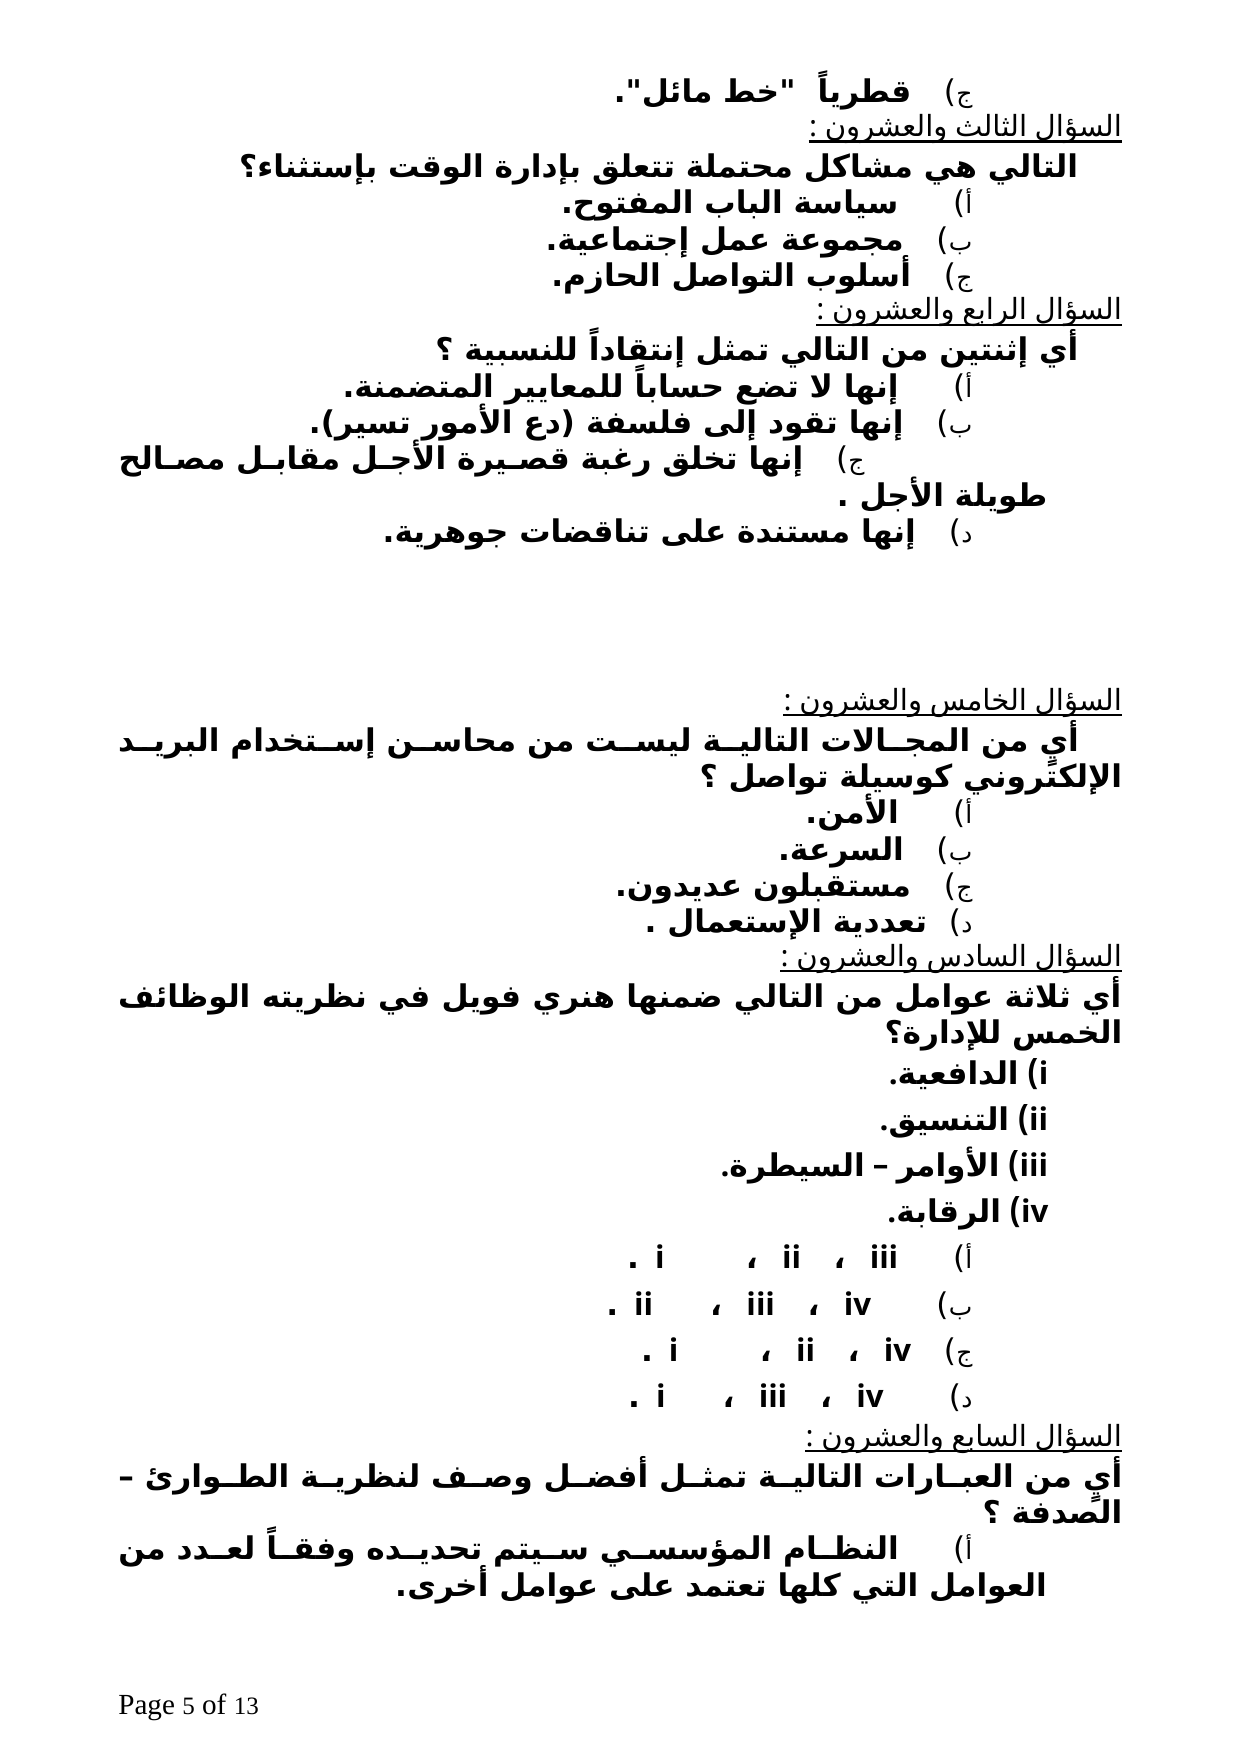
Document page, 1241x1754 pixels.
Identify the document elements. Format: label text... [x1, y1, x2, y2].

text أي ثلاثة عوامل من التالي ضمنها هنري فويل في نظريته الوظائف الخمس للإدارة؟ [118, 978, 1122, 1051]
text أ) سياسة الباب المفتوح. [118, 184, 1047, 221]
text د) i ، iii ، iv . [118, 1374, 1047, 1420]
text ب) السرعة. [118, 831, 1047, 867]
text السؤال الثالث والعشرون : [118, 110, 1122, 148]
text ii) التنسيق. [118, 1097, 1122, 1143]
text ج) أسلوب التواصل الحازم. [118, 257, 1047, 294]
text أيٍ من العبارات التالية تمثل أفضل وصف لنظرية الطوارئ – الصدفة ؟ [118, 1458, 1122, 1531]
text التالي هي مشاكل محتملة تتعلق بإدارة الوقت بإستثناء؟ [118, 148, 1122, 184]
text أ) i ، ii ، iii . [118, 1235, 1047, 1282]
text د) تعددية الإستعمال . [118, 904, 1047, 940]
text iii) الأوامر – السيطرة. [118, 1143, 1122, 1189]
text ج) إنها تخلق رغبة قصيرة الأجل مقابل مصالح طويلة الأجل . [118, 441, 1047, 513]
text أي إثنتين من التالي تمثل إنتقاداً للنسبية ؟ [118, 332, 1122, 368]
text ج) مستقبلون عديدون. [118, 867, 1047, 904]
text السؤال السابع والعشرون : [118, 1420, 1122, 1458]
text أ) النظام المؤسسي سيتم تحديده وفقاً لعدد من العوامل التي كلها تعتمد على عوامل أخرى. [118, 1531, 1047, 1603]
text السؤال السادس والعشرون : [118, 940, 1122, 978]
text iv) الرقابة. [118, 1189, 1122, 1235]
text أ) إنها لا تضع حساباً للمعايير المتضمنة. [118, 368, 1047, 404]
text ب) ii ، iii ، iv . [118, 1282, 1047, 1328]
text ب) مجموعة عمل إجتماعية. [118, 221, 1047, 257]
text أ) الأمن. [118, 795, 1047, 831]
text ب) إنها تقود إلى فلسفة (دع الأمور تسير). [118, 404, 1047, 441]
text د) إنها مستندة على تناقضات جوهرية. [118, 513, 1047, 550]
text ج) قطرياً "خط مائل". [118, 74, 1047, 110]
text ج) i ، ii ، iv . [118, 1328, 1047, 1374]
text i) الدافعية. [118, 1051, 1122, 1097]
text السؤال الرابع والعشرون : [118, 294, 1122, 332]
text أيٍ من المجالات التالية ليست من محاسن إستخدام البريد الإلكتروني كوسيلة تواصل ؟ [118, 722, 1122, 795]
text السؤال الخامس والعشرون : [118, 684, 1122, 722]
